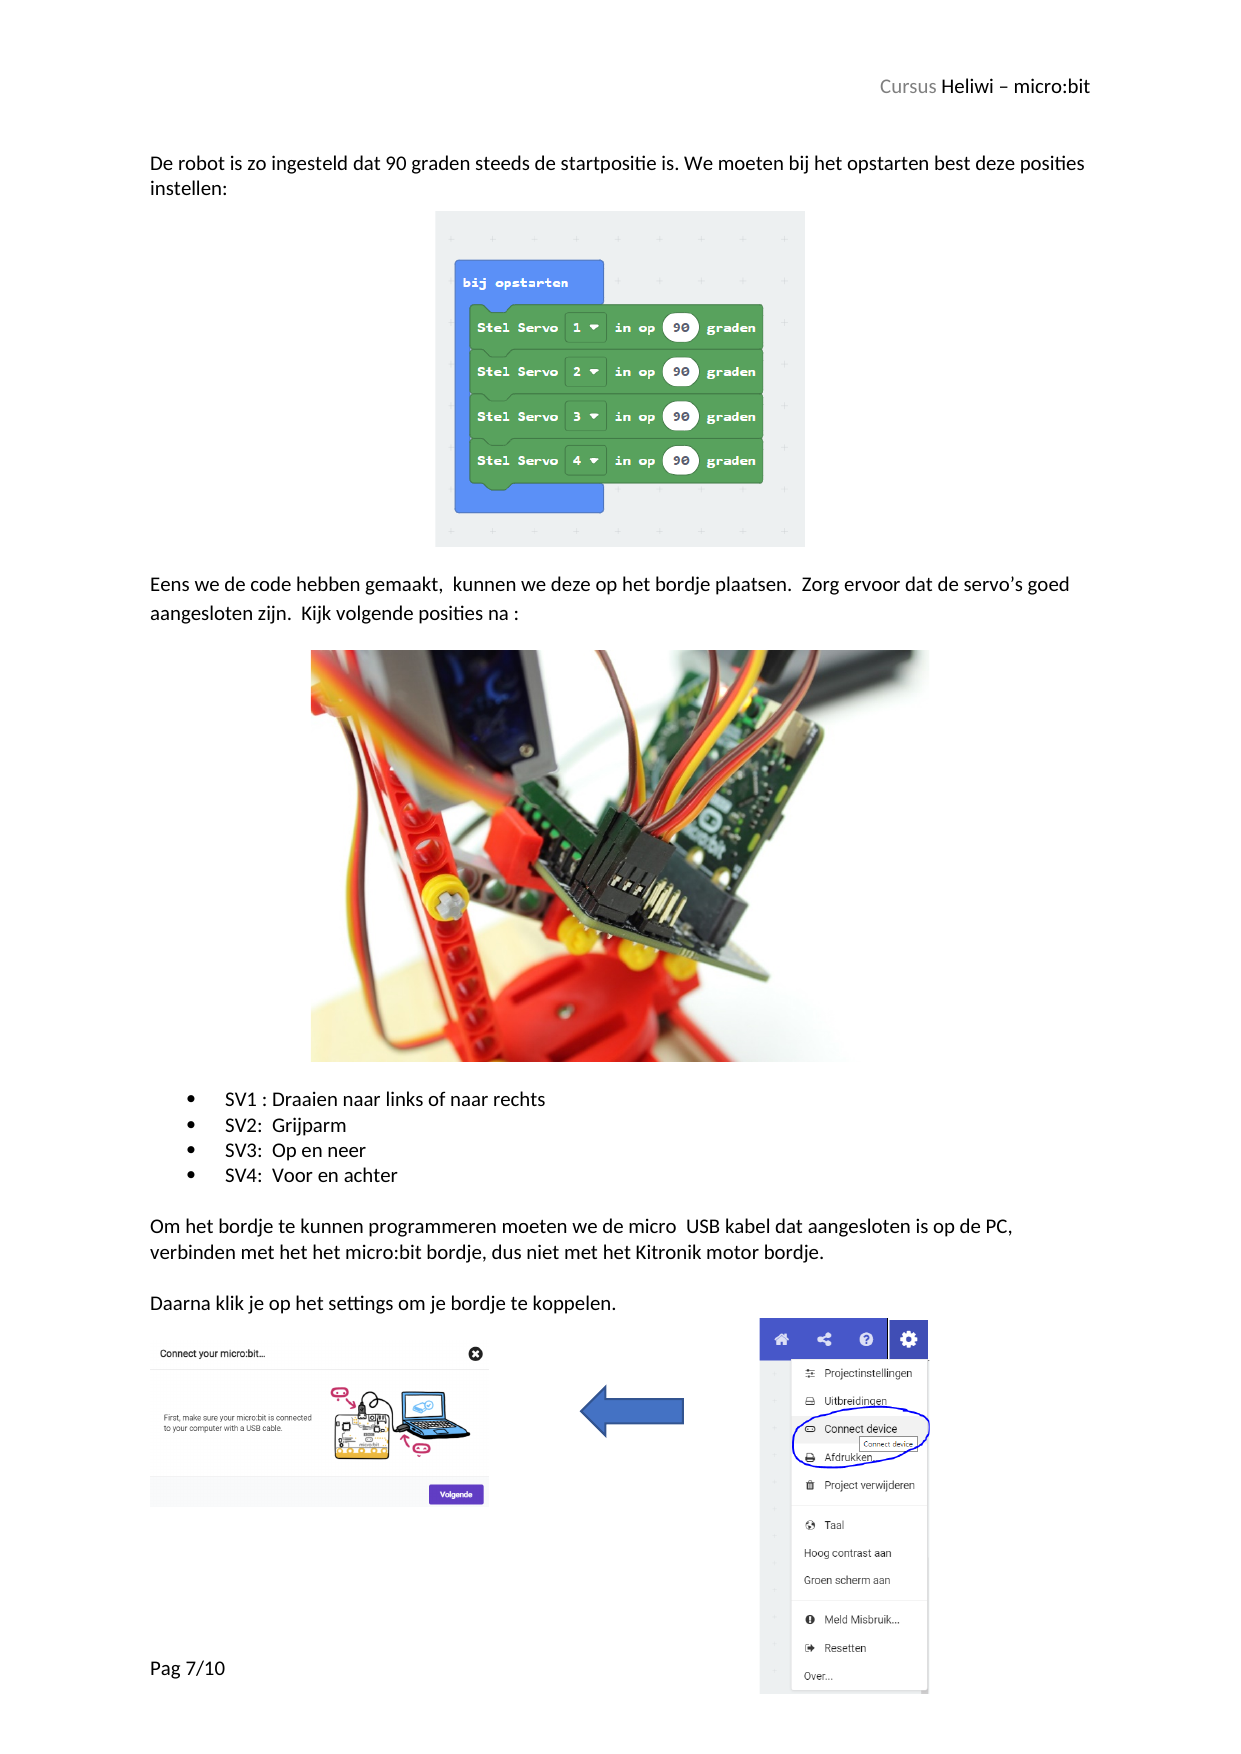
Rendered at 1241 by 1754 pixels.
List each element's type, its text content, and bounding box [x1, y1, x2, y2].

picture [150, 1340, 489, 1507]
picture [759, 1318, 930, 1694]
picture [435, 211, 805, 547]
text De robot is zo ingesteld dat 90 graden steeds de startpositie is. We moeten bij het opstarten best deze posities instellen: [150, 150, 1090, 201]
list SV1 : Draaien naar links of naar rechts [187, 1086, 1090, 1112]
text Eens we de code hebben gemaakt, kunnen we deze op het bordje plaatsen. Zorg ervoor dat de servo’s goed aangesloten zijn. Kijk volgende posities na : [150, 571, 1090, 625]
picture [310, 650, 930, 1062]
list SV3: Op en neer [187, 1137, 1090, 1163]
list SV4: Voor en achter [187, 1163, 1090, 1188]
text Daarna klik je op het settings om je bordje te koppelen. [150, 1290, 1090, 1315]
list SV2: Grijparm [187, 1112, 1090, 1137]
text Om het bordje te kunnen programmeren moeten we de micro USB kabel dat aangesloten is op de PC, verbinden met het het micro:bit bordje, dus niet met het Kitronik motor bordje. [150, 1213, 1090, 1264]
